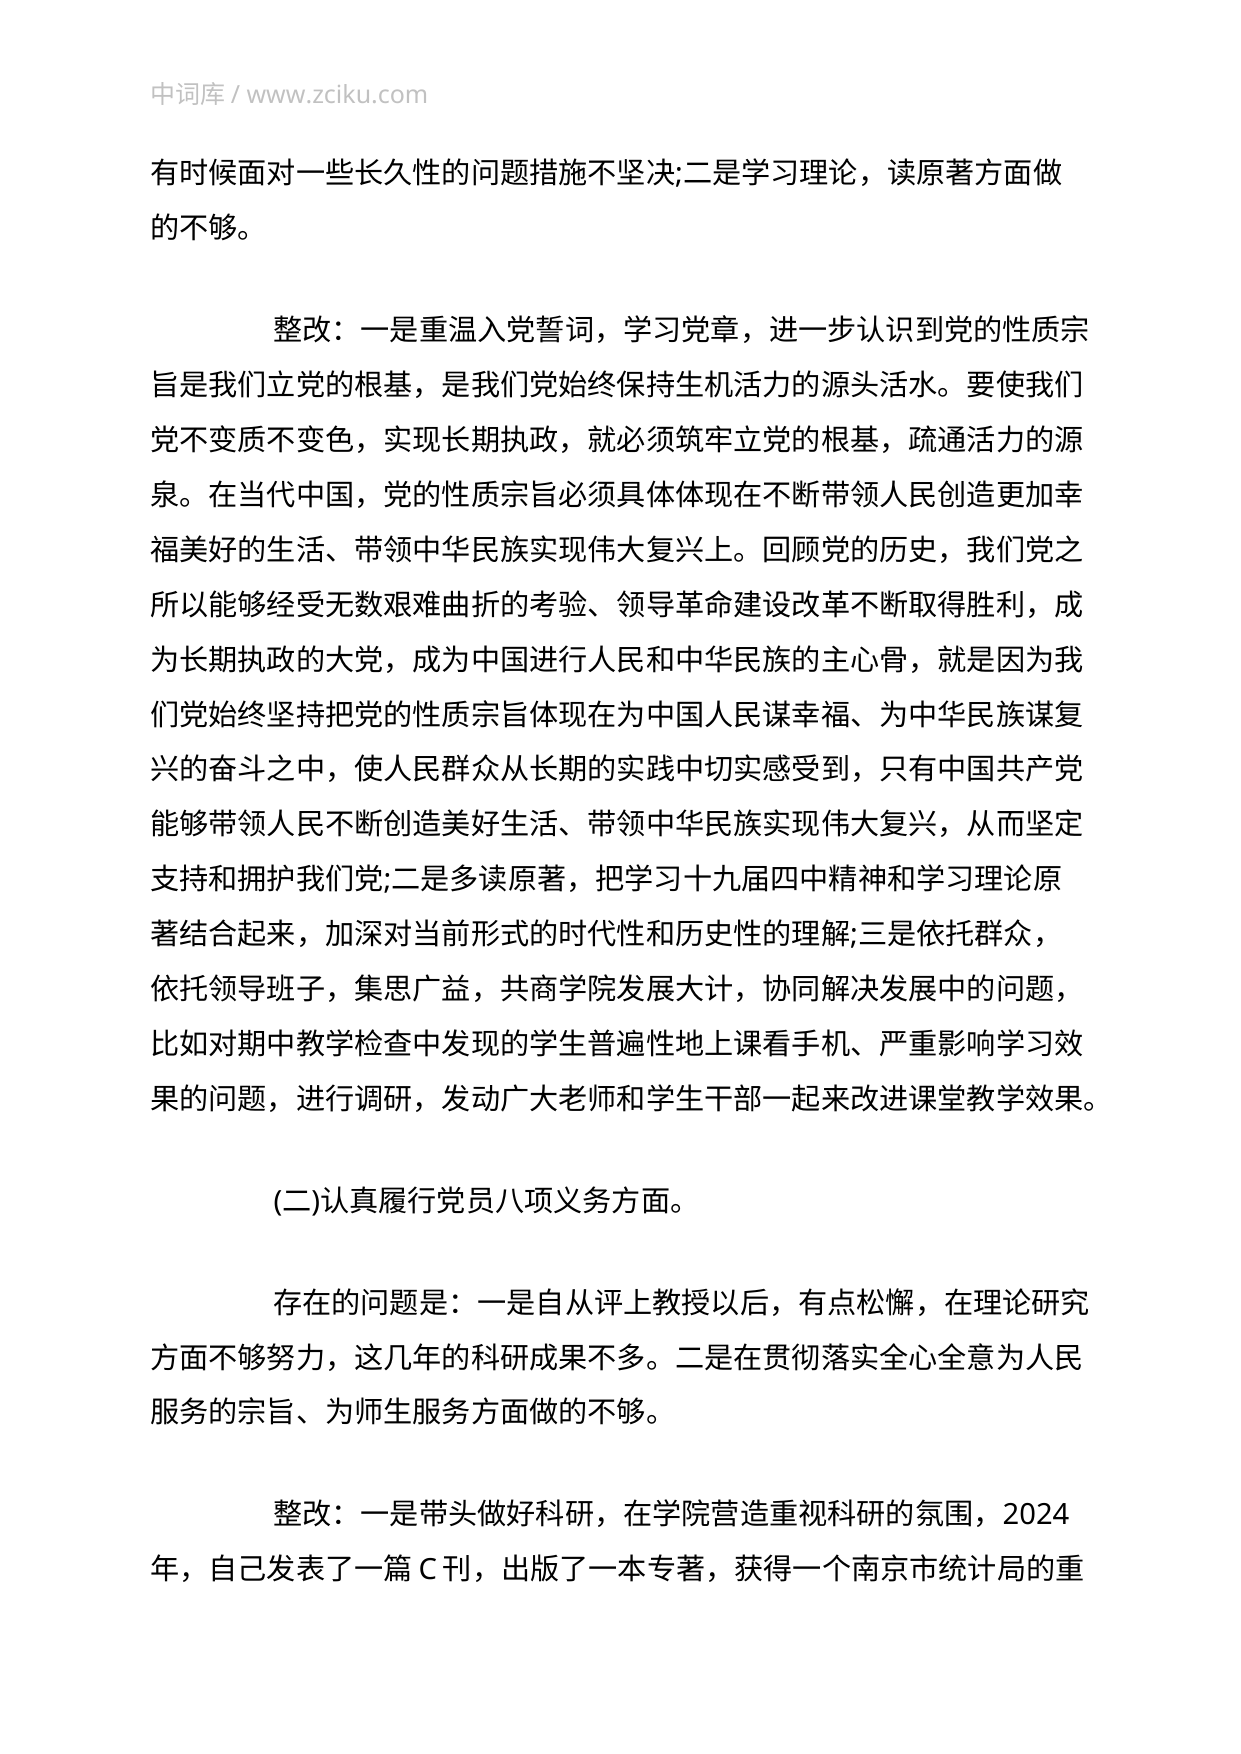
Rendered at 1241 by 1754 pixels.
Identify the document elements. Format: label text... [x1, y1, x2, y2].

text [150, 150, 1090, 247]
text (二)认真履行党员八项义务方面。 [150, 1177, 1090, 1220]
text 整改：一是重温入党誓词，学习党章，进一步认识到党的性质宗旨是我们立党的根基，是我们党始终保持生机活力的源头活水。要使我们党不变质不变色，实现长期执政，就必须筑牢立党的根基，疏通活力的源泉。在当代中国，党的性质宗旨必须具体体现在不断带领人民创造更加幸福美好的生活、带领中华民族实现伟大复兴上。回顾党的历史，我们党之所以能够经受无数艰难曲折的考验、领导革命建设改革不断取得胜利，成为长期执政的大党，成为中国进行人民和中华民族的主心骨，就是因为我们党始终坚持把党的性质宗旨体现在为中国人民谋幸福、为中华民族谋复兴的奋斗之中，使人民群众从长期的实践中切实感受到，只有中国共产党能够带领人民不断创造美好生活、带领中华民族实现伟大复兴，从而坚定支持和拥护我们党;二是多读原著，把学习十九届四中精神和学习理论原著结合起来，加深对当前形式的时代性和历史性的理解;三是依托群众，依托领导班子，集思广益，共商学院发展大计，协同解决发展中的问题，比如对期中教学检查中发现的学生普遍性地上课看手机、严重影响学习效果的问题，进行调研，发动广大老师和学生干部一起来改进课堂教学效果。 [150, 307, 1090, 1118]
text 存在的问题是：一是自从评上教授以后，有点松懈，在理论研究方面不够努力，这几年的科研成果不多。二是在贯彻落实全心全意为人民服务的宗旨、为师生服务方面做的不够。 [150, 1279, 1090, 1431]
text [150, 1491, 1090, 1588]
